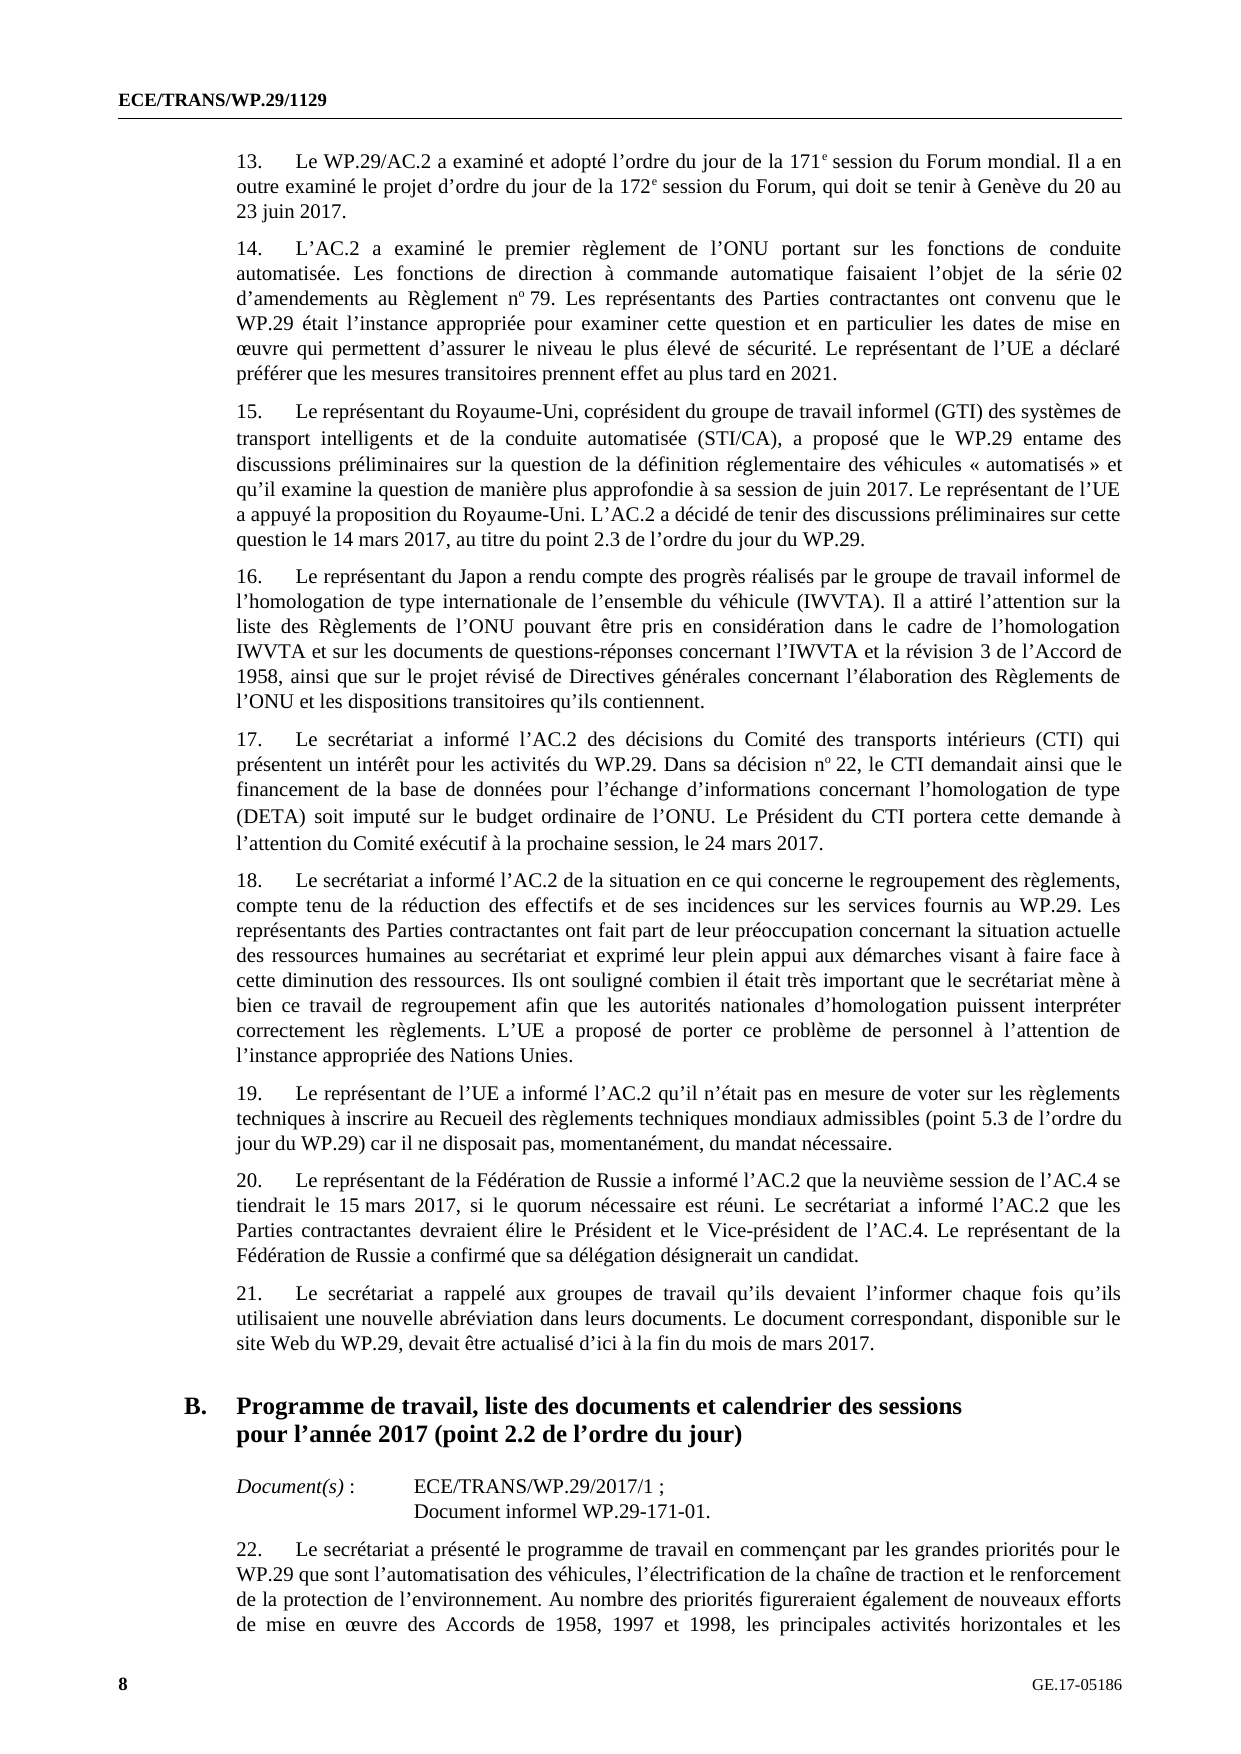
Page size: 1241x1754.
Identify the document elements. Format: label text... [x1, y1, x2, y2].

text Le secrétariat a rappelé aux groupes de travail qu’ils devaient l’informer chaque fois qu’ils utilisaient une nouvelle abréviation dans leurs documents. Le document correspondant, disponible sur le site Web du WP.29, devait être actualisé d’ici à la fin du mois de mars 2017. [236, 1279, 1122, 1354]
text Le représentant du Japon a rendu compte des progrès réalisés par le groupe de travail informel de l’homologation de type internationale de l’ensemble du véhicule (IWVTA). Il a attiré l’attention sur la liste des Règlements de l’ONU pouvant être pris en considération dans le cadre de l’homologation IWVTA et sur les documents de questions-réponses concernant l’IWVTA et la révision 3 de l’Accord de 1958, ainsi que sur le projet révisé de Directives générales concernant l’élaboration des Règlements de l’ONU et les dispositions transitoires qu’ils contiennent. [236, 563, 1122, 713]
text L’AC.2 a examiné le premier règlement de l’ONU portant sur les fonctions de conduite automatisée. Les fonctions de direction à commande automatique faisaient l’objet de la série 02 d’amendements au Règlement no 79. Les représentants des Parties contractantes ont convenu que le WP.29 était l’instance appropriée pour examiner cette question et en particulier les dates de mise en œuvre qui permettent d’assurer le niveau le plus élevé de sécurité. Le représentant de l’UE a déclaré préférer que les mesures transitoires prennent effet au plus tard en 2021. [236, 235, 1122, 385]
text B. Programme de travail, liste des documents et calendrier des sessions pour l’année 2017 (point 2.2 de l’ordre du jour) [118, 1392, 1004, 1448]
text Document(s) : ECE/TRANS/WP.29/2017/1 ; Document informel WP.29-171-01. [236, 1473, 1004, 1523]
text Le WP.29/AC.2 a examiné et adopté l’ordre du jour de la 171e session du Forum mondial. Il a en outre examiné le projet d’ordre du jour de la 172e session du Forum, qui doit se tenir à Genève du 20 au 23 juin 2017. [236, 148, 1122, 223]
text Le secrétariat a informé l’AC.2 des décisions du Comité des transports intérieurs (CTI) qui présentent un intérêt pour les activités du WP.29. Dans sa décision no 22, le CTI demandait ainsi que le financement de la base de données pour l’échange d’informations concernant l’homologation de type (DETA) soit imputé sur le budget ordinaire de l’ONU. Le Président du CTI portera cette demande à l’attention du Comité exécutif à la prochaine session, le 24 mars 2017. [236, 726, 1122, 854]
text Le représentant de la Fédération de Russie a informé l’AC.2 que la neuvième session de l’AC.4 se tiendrait le 15 mars 2017, si le quorum nécessaire est réuni. Le secrétariat a informé l’AC.2 que les Parties contractantes devraient élire le Président et le Vice-président de l’AC.4. Le représentant de la Fédération de Russie a confirmé que sa délégation désignerait un candidat. [236, 1167, 1122, 1267]
text Le secrétariat a informé l’AC.2 de la situation en ce qui concerne le regroupement des règlements, compte tenu de la réduction des effectifs et de ses incidences sur les services fournis au WP.29. Les représentants des Parties contractantes ont fait part de leur préoccupation concernant la situation actuelle des ressources humaines au secrétariat et exprimé leur plein appui aux démarches visant à faire face à cette diminution des ressources. Ils ont souligné combien il était très important que le secrétariat mène à bien ce travail de regroupement afin que les autorités nationales d’homologation puissent interpréter correctement les règlements. L’UE a proposé de porter ce problème de personnel à l’attention de l’instance appropriée des Nations Unies. [236, 867, 1122, 1067]
text Le représentant du Royaume-Uni, coprésident du groupe de travail informel (GTI) des systèmes de transport intelligents et de la conduite automatisée (STI/CA), a proposé que le WP.29 entame des discussions préliminaires sur la question de la définition réglementaire des véhicules « automatisés » et qu’il examine la question de manière plus approfondie à sa session de juin 2017. Le représentant de l’UE a appuyé la proposition du Royaume-Uni. L’AC.2 a décidé de tenir des discussions préliminaires sur cette question le 14 mars 2017, au titre du point 2.3 de l’ordre du jour du WP.29. [236, 398, 1122, 551]
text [236, 1536, 1122, 1636]
text Le représentant de l’UE a informé l’AC.2 qu’il n’était pas en mesure de voter sur les règlements techniques à inscrire au Recueil des règlements techniques mondiaux admissibles (point 5.3 de l’ordre du jour du WP.29) car il ne disposait pas, momentanément, du mandat nécessaire. [236, 1079, 1122, 1154]
